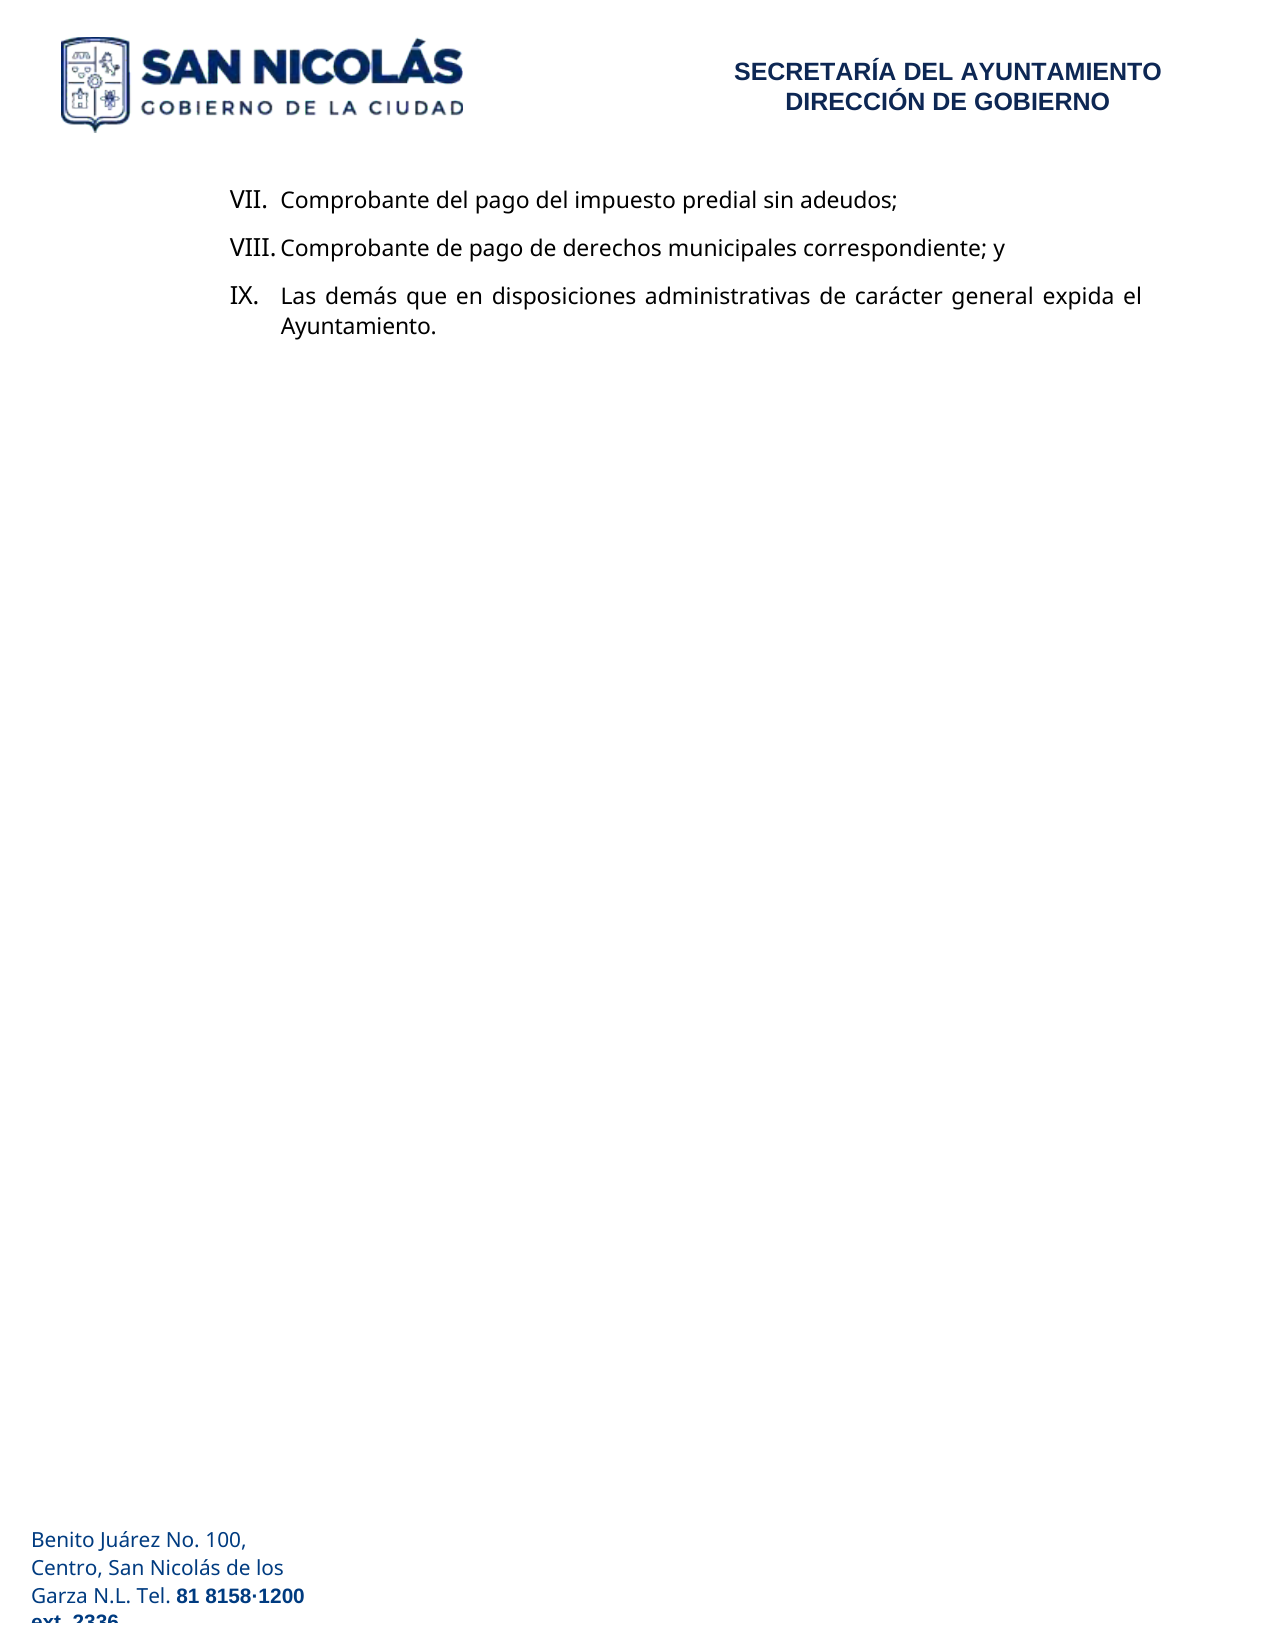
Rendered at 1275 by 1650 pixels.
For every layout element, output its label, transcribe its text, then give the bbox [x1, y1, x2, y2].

list Las demás que en disposiciones administrativas de carácter general expida el Ayuntamiento. [229, 278, 1143, 341]
list Comprobante de pago de derechos municipales correspondiente; y [229, 229, 1157, 263]
picture [61, 37, 463, 133]
list Comprobante del pago del impuesto predial sin adeudos; [229, 181, 1157, 215]
